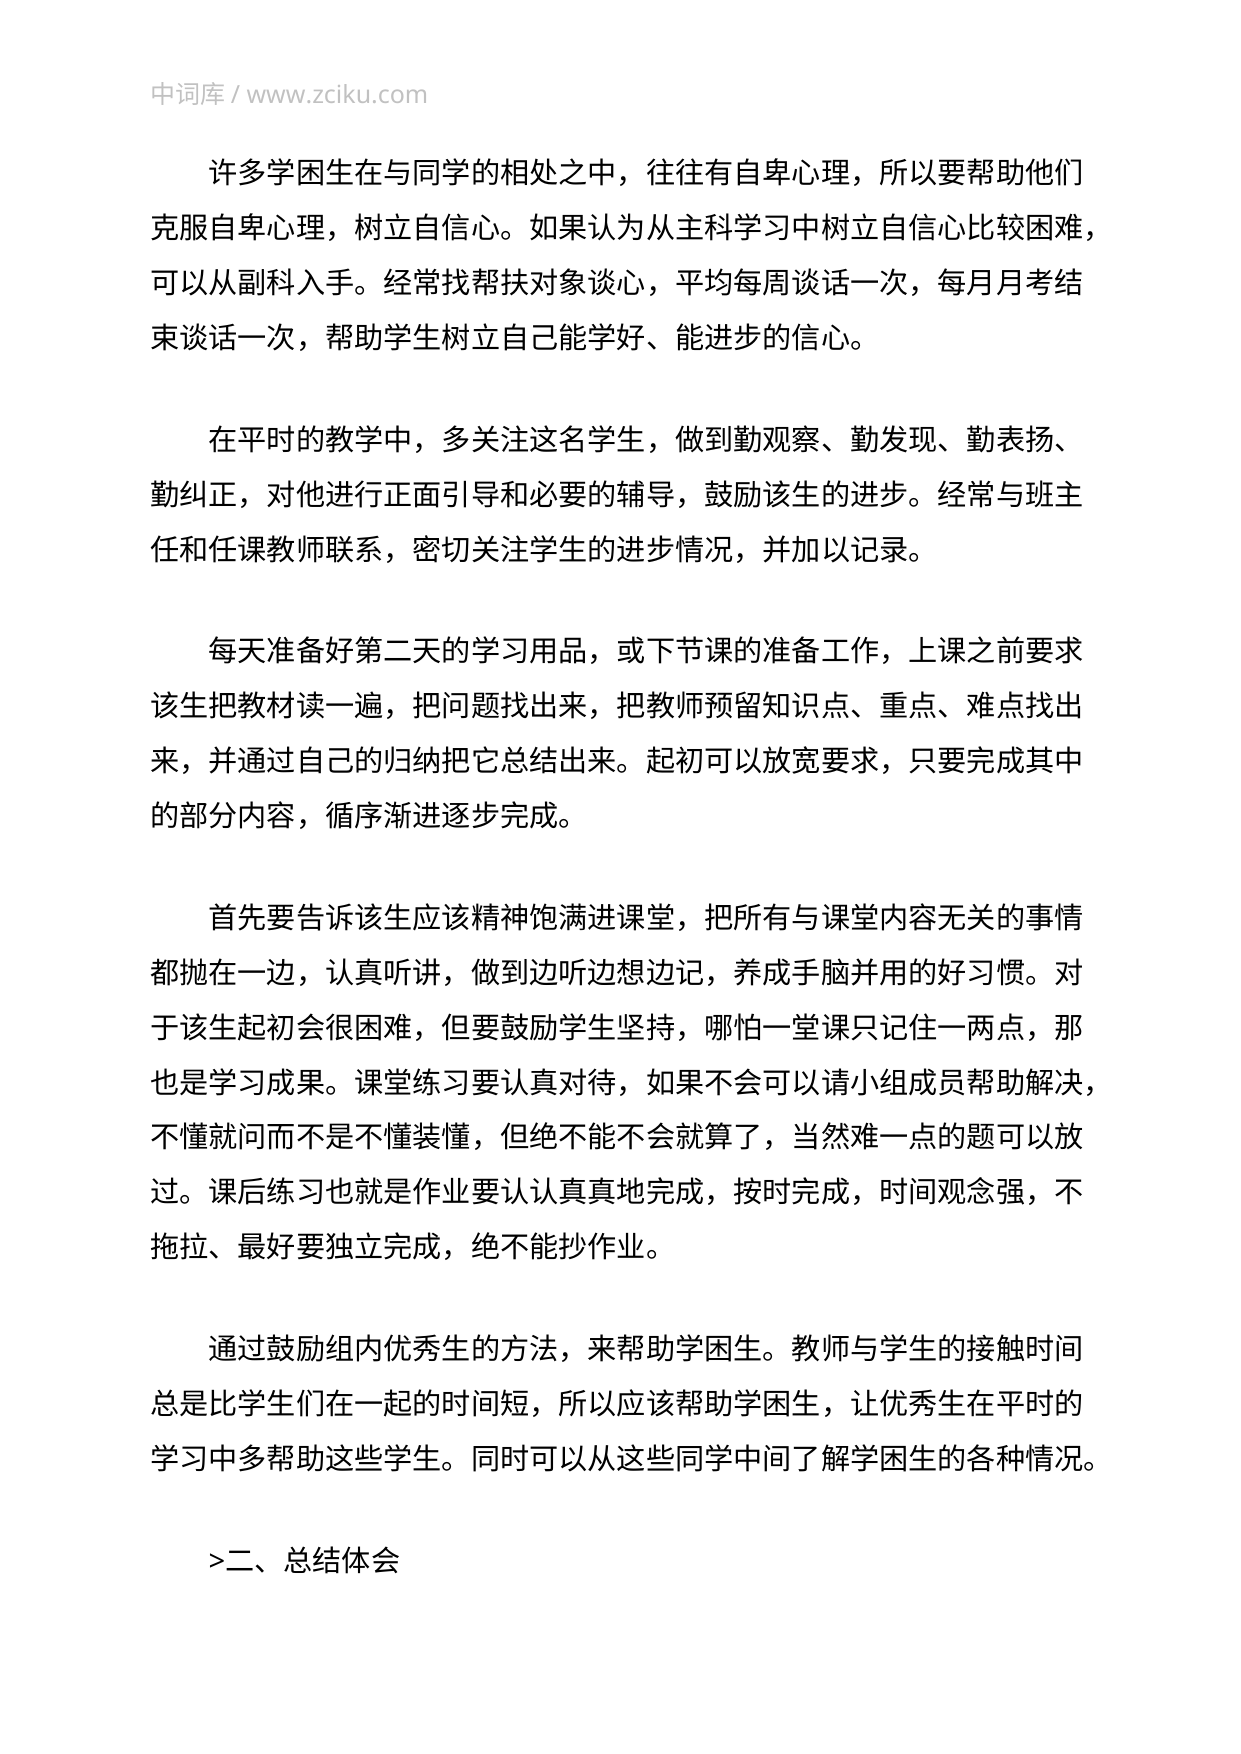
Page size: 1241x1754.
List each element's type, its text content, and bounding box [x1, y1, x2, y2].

text 首先要告诉该生应该精神饱满进课堂，把所有与课堂内容无关的事情都抛在一边，认真听讲，做到边听边想边记，养成手脑并用的好习惯。对于该生起初会很困难，但要鼓励学生坚持，哪怕一堂课只记住一两点，那也是学习成果。课堂练习要认真对待，如果不会可以请小组成员帮助解决，不懂就问而不是不懂装懂，但绝不能不会就算了，当然难一点的题可以放过。课后练习也就是作业要认认真真地完成，按时完成，时间观念强，不拖拉、最好要独立完成，绝不能抄作业。 [150, 894, 1090, 1266]
text 每天准备好第二天的学习用品，或下节课的准备工作，上课之前要求该生把教材读一遍，把问题找出来，把教师预留知识点、重点、难点找出来，并通过自己的归纳把它总结出来。起初可以放宽要求，只要完成其中的部分内容，循序渐进逐步完成。 [150, 628, 1090, 835]
text 通过鼓励组内优秀生的方法，来帮助学困生。教师与学生的接触时间总是比学生们在一起的时间短，所以应该帮助学困生，让优秀生在平时的学习中多帮助这些学生。同时可以从这些同学中间了解学困生的各种情况。 [150, 1326, 1090, 1478]
text >二、总结体会 [150, 1537, 1090, 1579]
text 在平时的教学中，多关注这名学生，做到勤观察、勤发现、勤表扬、勤纠正，对他进行正面引导和必要的辅导，鼓励该生的进步。经常与班主任和任课教师联系，密切关注学生的进步情况，并加以记录。 [150, 416, 1090, 568]
text 许多学困生在与同学的相处之中，往往有自卑心理，所以要帮助他们克服自卑心理，树立自信心。如果认为从主科学习中树立自信心比较困难，可以从副科入手。经常找帮扶对象谈心，平均每周谈话一次，每月月考结束谈话一次，帮助学生树立自己能学好、能进步的信心。 [150, 150, 1090, 357]
